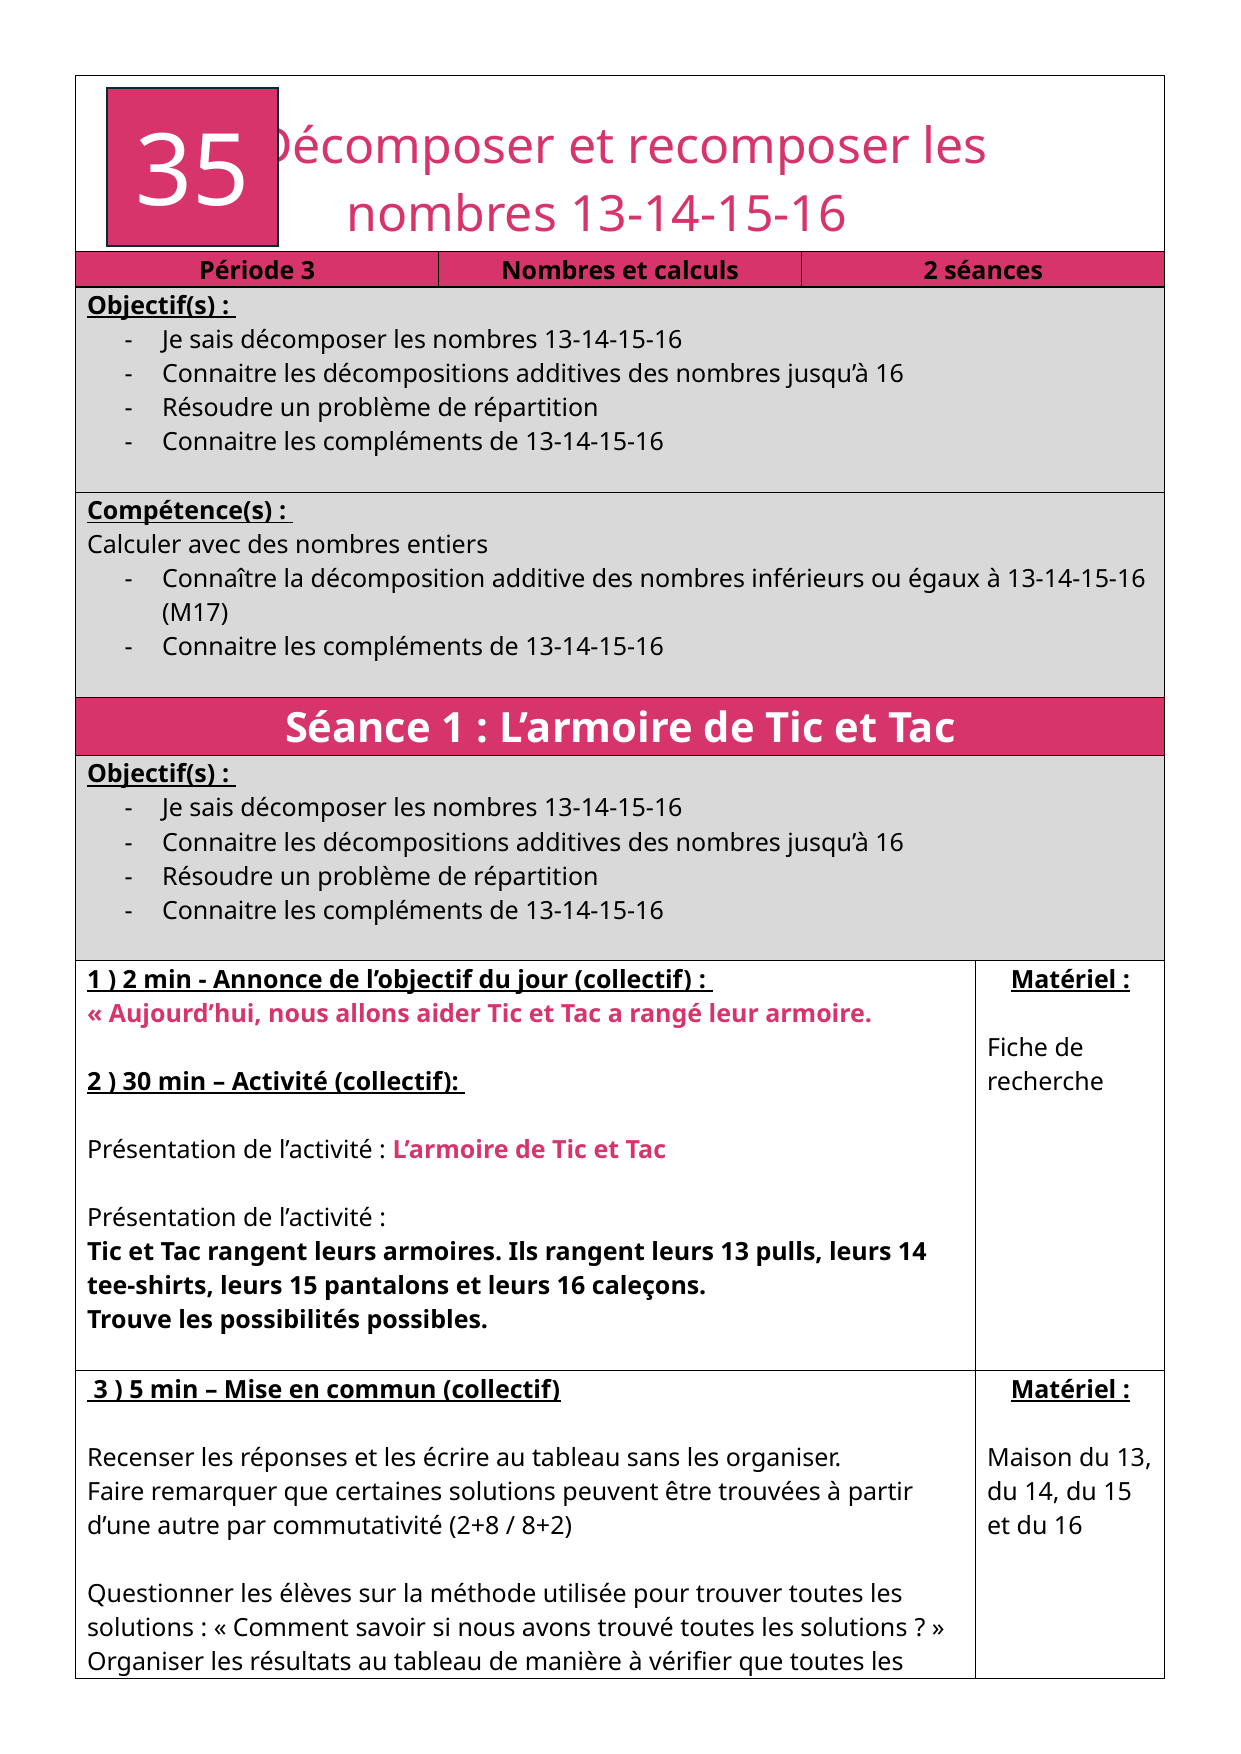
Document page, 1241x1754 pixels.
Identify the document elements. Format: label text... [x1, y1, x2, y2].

table_cell 1 ) 2 min - Annonce de l’objectif du jour (collectif) : « Aujourd’hui, nous allons aider Tic et Tac a rangé leur armoire. 2 ) 30 min – Activité (collectif): Présentation de l’activité : L’armoire de Tic et Tac Présentation de l’activité : Tic et Tac rangent leurs armoires. Ils rangent leurs 13 pulls, leurs 14 tee-shirts, leurs 15 pantalons et leurs 16 caleçons. Trouve les possibilités possibles. [76, 961, 975, 1370]
table_cell Objectif(s) : Je sais décomposer les nombres 13-14-15-16 Connaitre les décompositions additives des nombres jusqu’à 16 Résoudre un problème de répartition Connaitre les compléments de 13-14-15-16 [76, 756, 1164, 960]
table_cell Compétence(s) : Calculer avec des nombres entiers Connaître la décomposition additive des nombres inférieurs ou égaux à 13-14-15-16 (M17) Connaitre les compléments de 13-14-15-16 [76, 493, 1164, 697]
table_cell Objectif(s) : Je sais décomposer les nombres 13-14-15-16 Connaitre les décompositions additives des nombres jusqu’à 16 Résoudre un problème de répartition Connaitre les compléments de 13-14-15-16 [76, 288, 1164, 492]
table_cell Séance 1 : L’armoire de Tic et Tac [76, 698, 1164, 755]
table_cell Période 3 [76, 252, 438, 286]
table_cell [76, 1371, 975, 1678]
table_cell Nombres et calculs [439, 252, 801, 286]
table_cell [976, 1371, 1164, 1678]
table_header N Décomposer et recomposer les nombres 13-14-15-16 [76, 76, 1164, 251]
table_cell Matériel : Fiche de recherche [976, 961, 1164, 1370]
table_cell 2 séances [802, 252, 1164, 286]
